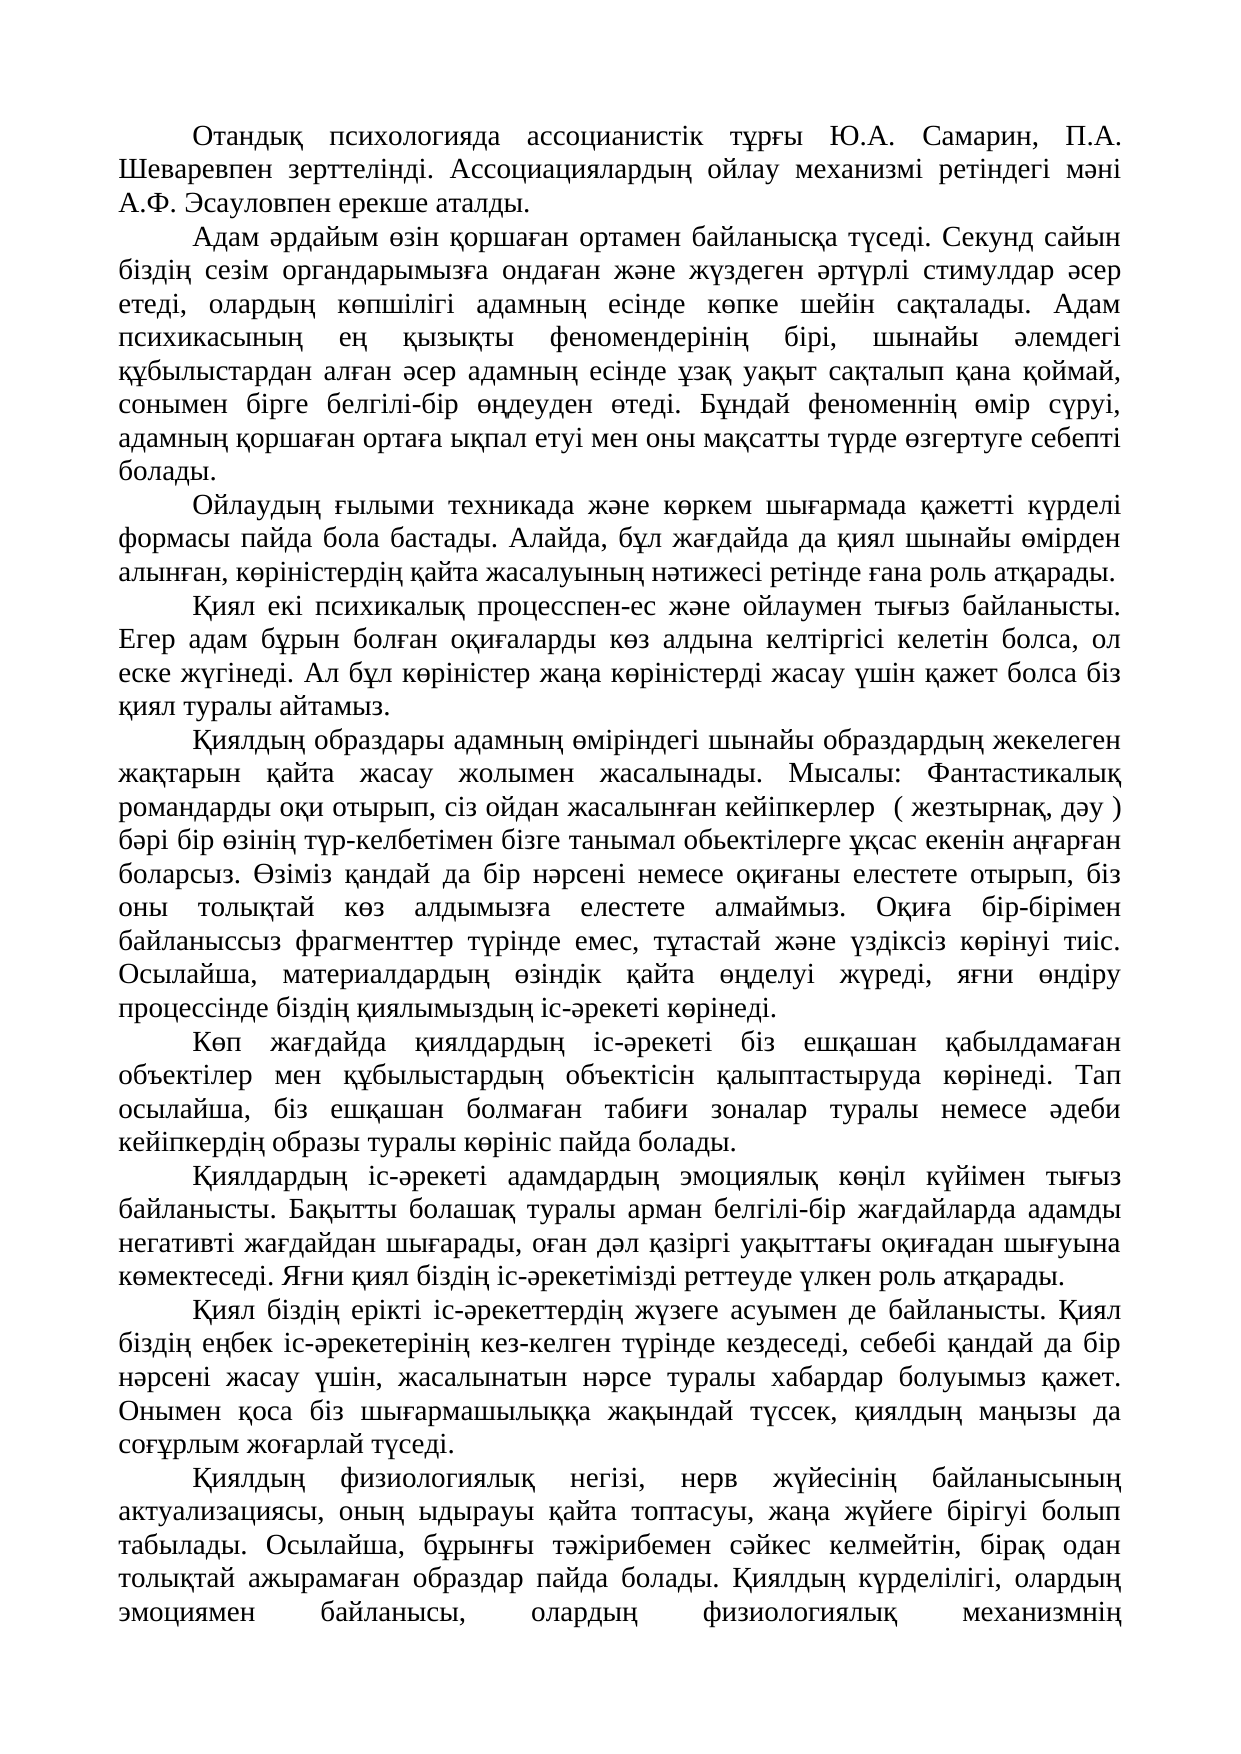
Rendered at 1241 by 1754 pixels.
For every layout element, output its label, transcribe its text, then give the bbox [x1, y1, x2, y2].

text Қиялдардың іс-әрекеті адамдардың эмоциялық көңіл күйімен тығыз байланысты. Бақытты болашақ туралы арман белгілі-бір жағдайларда адамды негативті жағдайдан шығарады, оған дәл қазіргі уақыттағы оқиғадан шығуына көмектеседі. Яғни қиял біздің іс-әрекетімізді реттеуде үлкен роль атқарады. [118, 1158, 1122, 1292]
text Ойлаудың ғылыми техникада және көркем шығармада қажетті күрделі формасы пайда бола бастады. Алайда, бұл жағдайда да қиял шынайы өмірден алынған, көріністердің қайта жасалуының нәтижесі ретінде ғана роль атқарады. [118, 487, 1122, 588]
text Отандық психологияда ассоцианистiк тұрғы Ю.А. Самарин, П.А. Шеваревпен зерттелiндi. Ассоциациялардың ойлау механизмi ретiндегi мәнi А.Ф. Эсауловпен ерекше аталды. [118, 118, 1122, 219]
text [118, 1460, 1122, 1627]
text Қиял біздің ерікті іс-әрекеттердің жүзеге асуымен де байланысты. Қиял біздің еңбек іс-әрекетерінің кез-келген түрінде кездеседі, себебі қандай да бір нәрсені жасау үшін, жасалынатын нәрсе туралы хабардар болуымыз қажет. Онымен қоса біз шығармашылыққа жақындай түссек, қиялдың маңызы да соғұрлым жоғарлай түседі. [118, 1292, 1122, 1460]
text Көп жағдайда қиялдардың іс-әрекеті біз ешқашан қабылдамаған объектілер мен құбылыстардың объектісін қалыптастыруда көрінеді. Тап осылайша, біз ешқашан болмаған табиғи зоналар туралы немесе әдеби кейіпкердің образы туралы көрініс пайда болады. [118, 1024, 1122, 1158]
text Адам әрдайым өзін қоршаған ортамен байланысқа түседі. Секунд сайын біздің сезім органдарымызға ондаған және жүздеген әртүрлі стимулдар әсер етеді, олардың көпшілігі адамның есінде көпке шейін сақталады. Адам психикаcының ең қызықты феномендерінің бірі, шынайы әлемдегі құбылыстардан алған әсер адамның есінде ұзақ уақыт сақталып қана қоймай, сонымен бірге белгілі-бір өңдеуден өтеді. Бұндай феноменнің өмір сүруі, адамның қоршаған ортаға ықпал етуі мен оны мақсатты түрде өзгертуге себепті болады. [118, 219, 1122, 487]
text Қиял екі психикалық процесспен-ес және ойлаумен тығыз байланысты. Егер адам бұрын болған оқиғаларды көз алдына келтіргісі келетін болса, ол еске жүгінеді. Ал бұл көріністер жаңа көріністерді жасау үшін қажет болса біз қиял туралы айтамыз. [118, 588, 1122, 722]
text Қиялдың образдары адамның өміріндегі шынайы образдардың жекелеген жақтарын қайта жасау жолымен жасалынады. Мысалы: Фантастикалық романдарды оқи отырып, сіз ойдан жасалынған кейіпкерлер ( жезтырнақ, дәу ) бәрі бір өзінің түр-келбетімен бізге танымал обьектілерге ұқсас екенін аңғарған боларсыз. Өзіміз қандай да бір нәрсені немесе оқиғаны елестете отырып, біз оны толықтай көз алдымызға елестете алмаймыз. Оқиға бір-бірімен байланыссыз фрагменттер түрінде емес, тұтастай және үздіксіз көрінуі тиіс. Осылайша, материалдардың өзіндік қайта өңделуі жүреді, яғни өндіру процессінде біздің қиялымыздың іс-әрекеті көрінеді. [118, 722, 1122, 1024]
